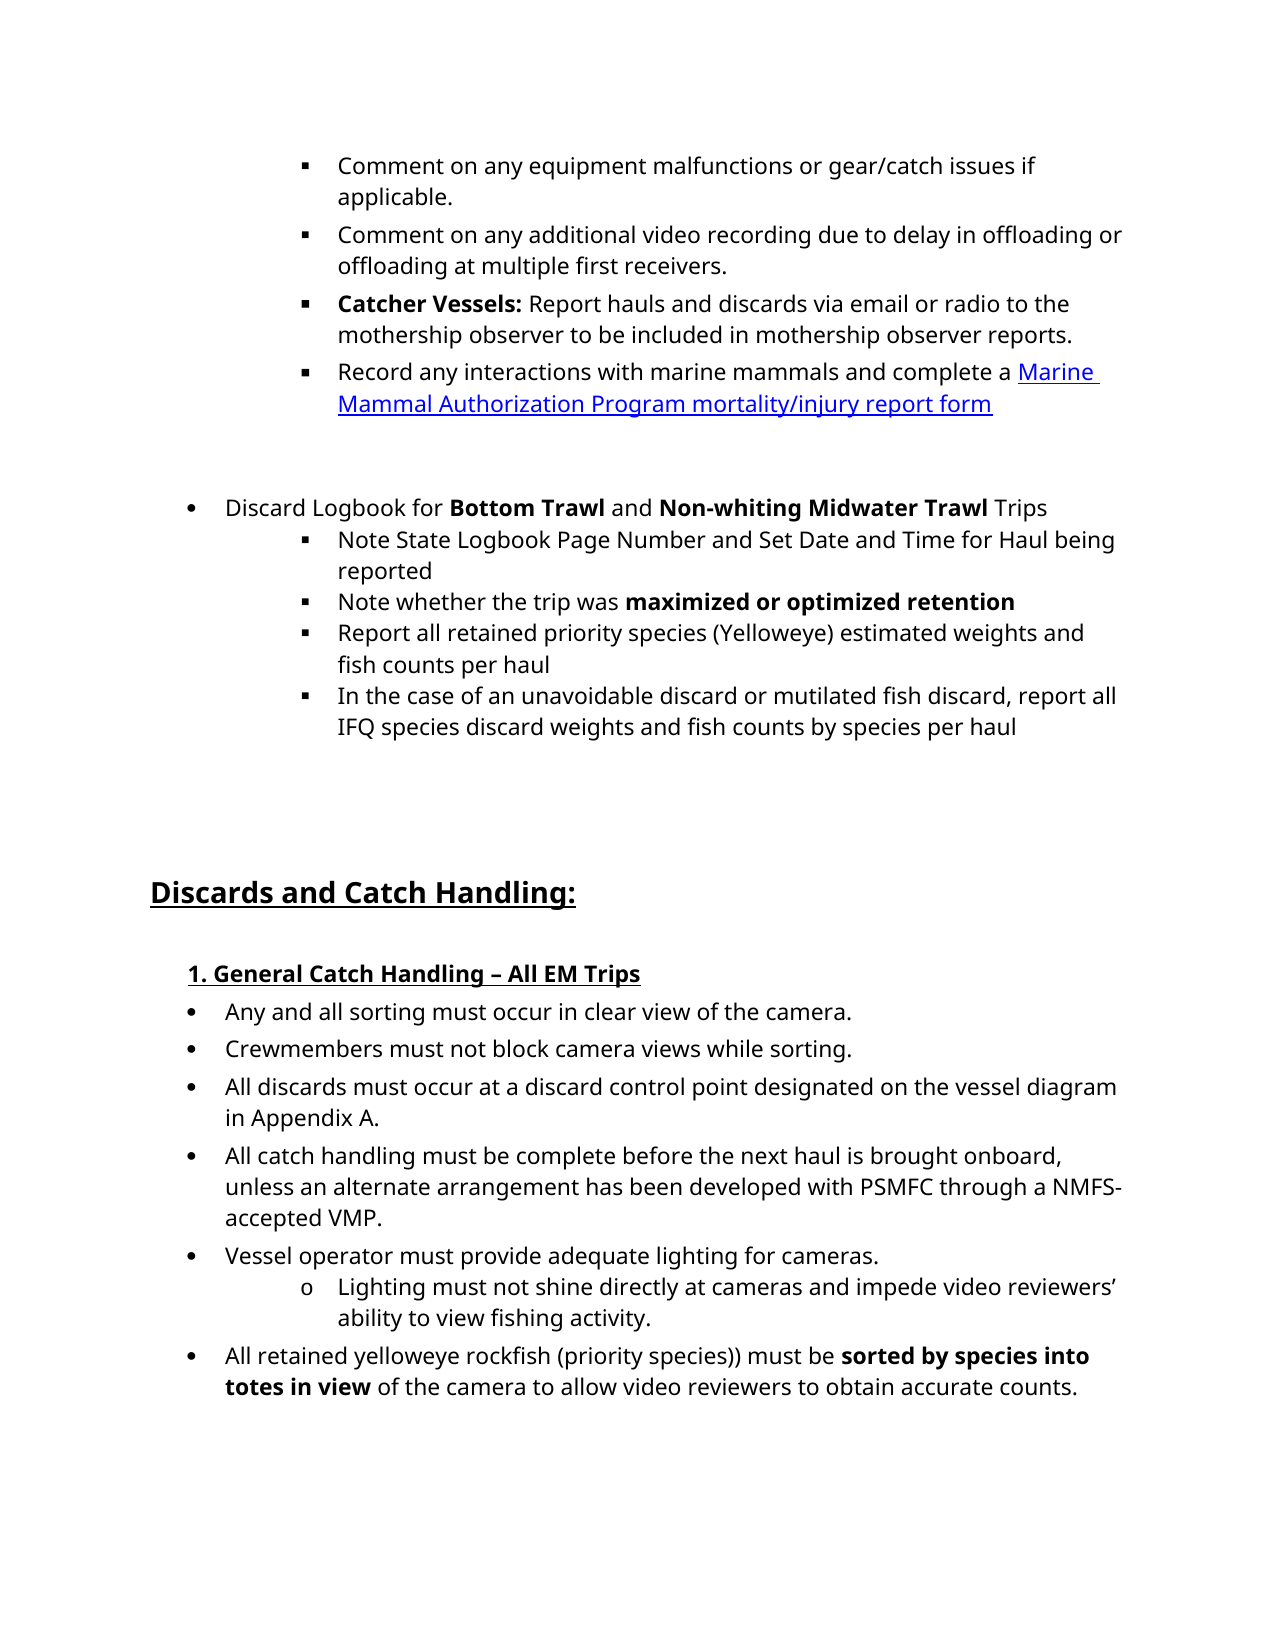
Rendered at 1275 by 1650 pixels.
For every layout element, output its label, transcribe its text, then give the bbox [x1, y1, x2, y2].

list Comment on any additional video recording due to delay in offloading or offloading at multiple first receivers. [300, 219, 1125, 281]
list Note whether the trip was maximized or optimized retention [300, 586, 1125, 617]
list Record any interactions with marine mammals and complete a Marine Mammal Authorization Program mortality/injury report form [300, 356, 1125, 419]
list Comment on any equipment malfunctions or gear/catch issues if applicable. [300, 150, 1125, 212]
list Vessel operator must provide adequate lighting for cameras. [187, 1240, 1125, 1271]
list Discard Logbook for Bottom Trawl and Non-whiting Midwater Trawl Trips [187, 492, 1125, 523]
list In the case of an unavoidable discard or mutilated fish discard, report all IFQ species discard weights and fish counts by species per haul [300, 680, 1125, 742]
list All retained yelloweye rockfish (priority species)) must be sorted by species into totes in view of the camera to allow video reviewers to obtain accurate counts. [187, 1340, 1125, 1402]
list All catch handling must be complete before the next haul is brought onboard, unless an alternate arrangement has been developed with PSMFC through a NMFS-accepted VMP. [187, 1140, 1125, 1233]
list Any and all sorting must occur in clear view of the camera. [187, 996, 1125, 1027]
list All discards must occur at a discard control point designated on the vessel diagram in Appendix A. [187, 1071, 1125, 1133]
list 1. General Catch Handling – All EM Trips [150, 919, 1125, 990]
list Report all retained priority species (Yelloweye) estimated weights and fish counts per haul [300, 617, 1125, 680]
list Discards and Catch Handling: [150, 873, 1125, 912]
list Crewmembers must not block camera views while sorting. [187, 1033, 1125, 1065]
list Catcher Vessels: Report hauls and discards via email or radio to the mothership observer to be included in mothership observer reports. [300, 287, 1125, 350]
list Note State Logbook Page Number and Set Date and Time for Haul being reported [300, 523, 1125, 586]
list Lighting must not shine directly at cameras and impede video reviewers’ ability to view fishing activity. [300, 1271, 1125, 1333]
